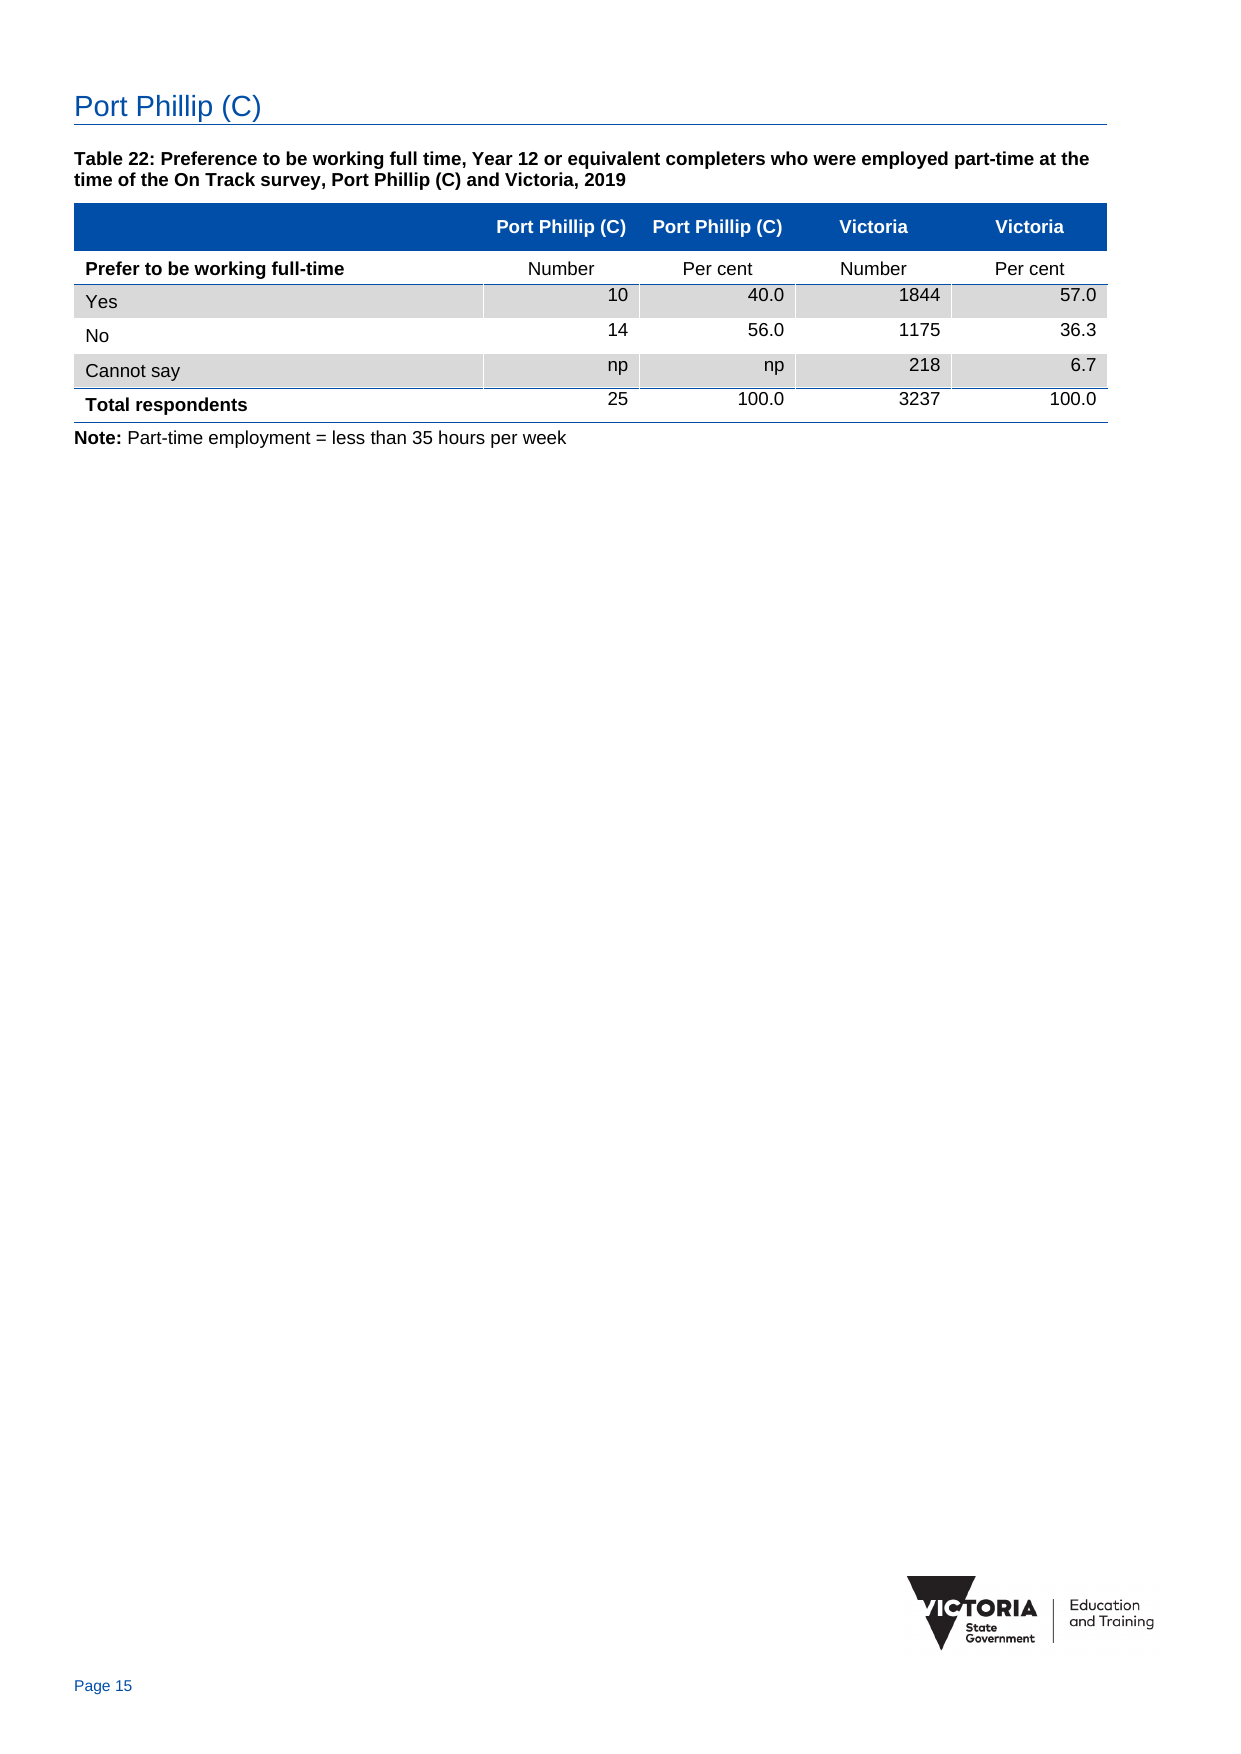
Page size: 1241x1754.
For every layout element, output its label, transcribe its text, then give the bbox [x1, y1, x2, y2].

table_cell 56.0 [640, 319, 795, 353]
table_cell np [484, 354, 639, 387]
table_cell 40.0 [640, 285, 795, 318]
text Note: Part-time employment = less than 35 hours per week [74, 427, 1107, 448]
table_cell 36.3 [952, 319, 1107, 353]
table_cell 1844 [796, 285, 951, 318]
table_cell Number [795, 254, 951, 284]
table_cell 25 [484, 389, 639, 422]
table_cell 100.0 [640, 389, 795, 422]
table_cell Per cent [951, 254, 1107, 284]
table_cell 14 [484, 319, 639, 353]
table_header Port Phillip (C) [639, 203, 795, 251]
table_cell 1175 [796, 319, 951, 353]
table_cell Yes [74, 285, 483, 318]
text Table 22: Preference to be working full time, Year 12 or equivalent completers who were employed part-time at the time of the On Track survey, Port Phillip (C) and Victoria, 2019 [74, 148, 1107, 191]
table_cell Number [483, 254, 639, 284]
table_cell Per cent [639, 254, 795, 284]
table_cell Cannot say [74, 354, 483, 387]
table_cell 100.0 [952, 389, 1107, 422]
table_header Victoria [795, 203, 951, 251]
table_header Port Phillip (C) [483, 203, 639, 251]
table_header [74, 203, 483, 251]
table_cell 218 [796, 354, 951, 387]
table_cell Prefer to be working full-time [74, 254, 483, 284]
table_cell np [640, 354, 795, 387]
table_header Victoria [951, 203, 1107, 251]
table_cell 6.7 [952, 354, 1107, 387]
table_cell 10 [484, 285, 639, 318]
picture [898, 1576, 1166, 1659]
table_cell 3237 [796, 389, 951, 422]
table_cell Total respondents [74, 389, 483, 422]
table_cell No [74, 319, 483, 353]
table_cell 57.0 [952, 285, 1107, 318]
